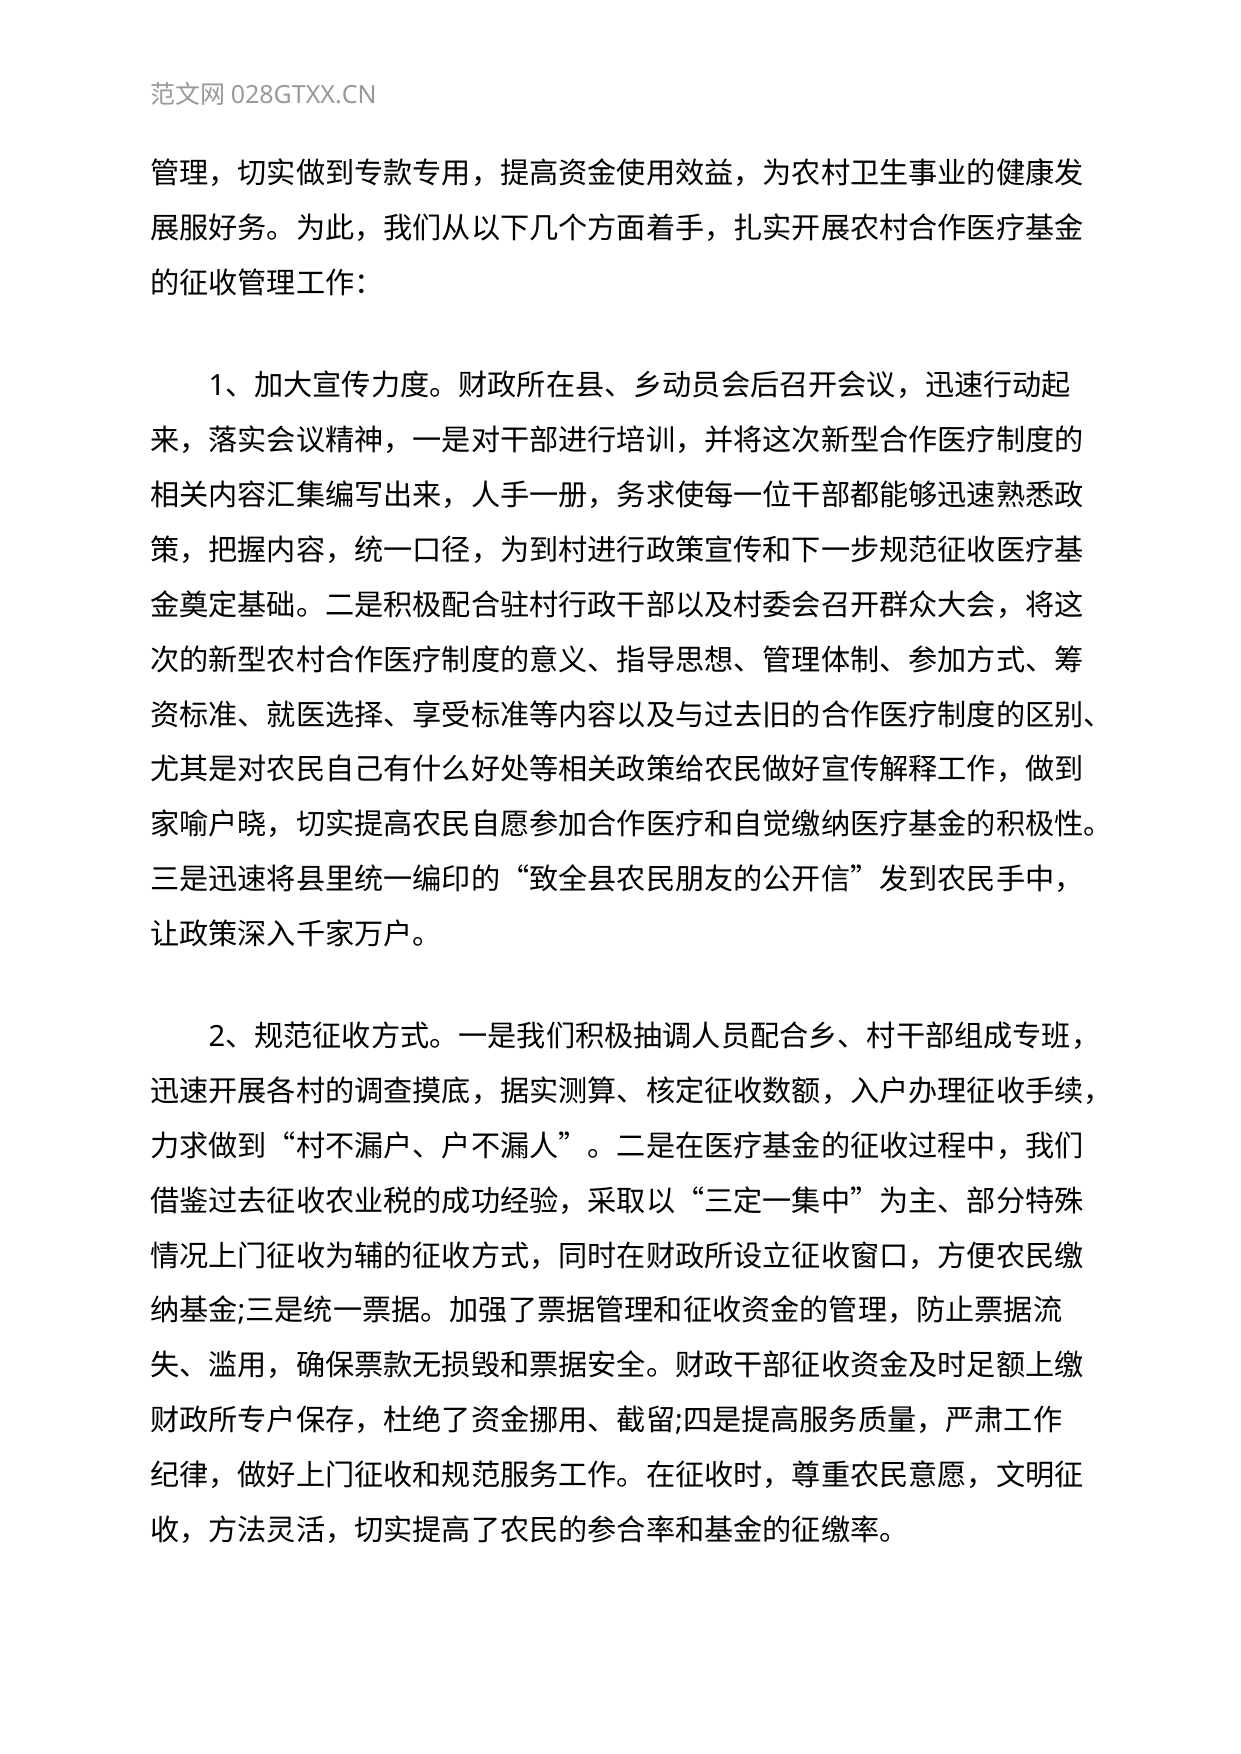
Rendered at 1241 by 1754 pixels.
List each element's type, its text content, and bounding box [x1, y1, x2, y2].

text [150, 150, 1090, 302]
text 1、加大宣传力度。财政所在县、乡动员会后召开会议，迅速行动起来，落实会议精神，一是对干部进行培训，并将这次新型合作医疗制度的相关内容汇集编写出来，人手一册，务求使每一位干部都能够迅速熟悉政策，把握内容，统一口径，为到村进行政策宣传和下一步规范征收医疗基金奠定基础。二是积极配合驻村行政干部以及村委会召开群众大会，将这次的新型农村合作医疗制度的意义、指导思想、管理体制、参加方式、筹资标准、就医选择、享受标准等内容以及与过去旧的合作医疗制度的区别、尤其是对农民自己有什么好处等相关政策给农民做好宣传解释工作，做到家喻户晓，切实提高农民自愿参加合作医疗和自觉缴纳医疗基金的积极性。三是迅速将县里统一编印的“致全县农民朋友的公开信”发到农民手中，让政策深入千家万户。 [150, 362, 1090, 953]
text 2、规范征收方式。一是我们积极抽调人员配合乡、村干部组成专班，迅速开展各村的调查摸底，据实测算、核定征收数额，入户办理征收手续，力求做到“村不漏户、户不漏人”。二是在医疗基金的征收过程中，我们借鉴过去征收农业税的成功经验，采取以“三定一集中”为主、部分特殊情况上门征收为辅的征收方式，同时在财政所设立征收窗口，方便农民缴纳基金;三是统一票据。加强了票据管理和征收资金的管理，防止票据流失、滥用，确保票款无损毁和票据安全。财政干部征收资金及时足额上缴财政所专户保存，杜绝了资金挪用、截留;四是提高服务质量，严肃工作纪律，做好上门征收和规范服务工作。在征收时，尊重农民意愿，文明征收，方法灵活，切实提高了农民的参合率和基金的征缴率。 [150, 1012, 1090, 1549]
